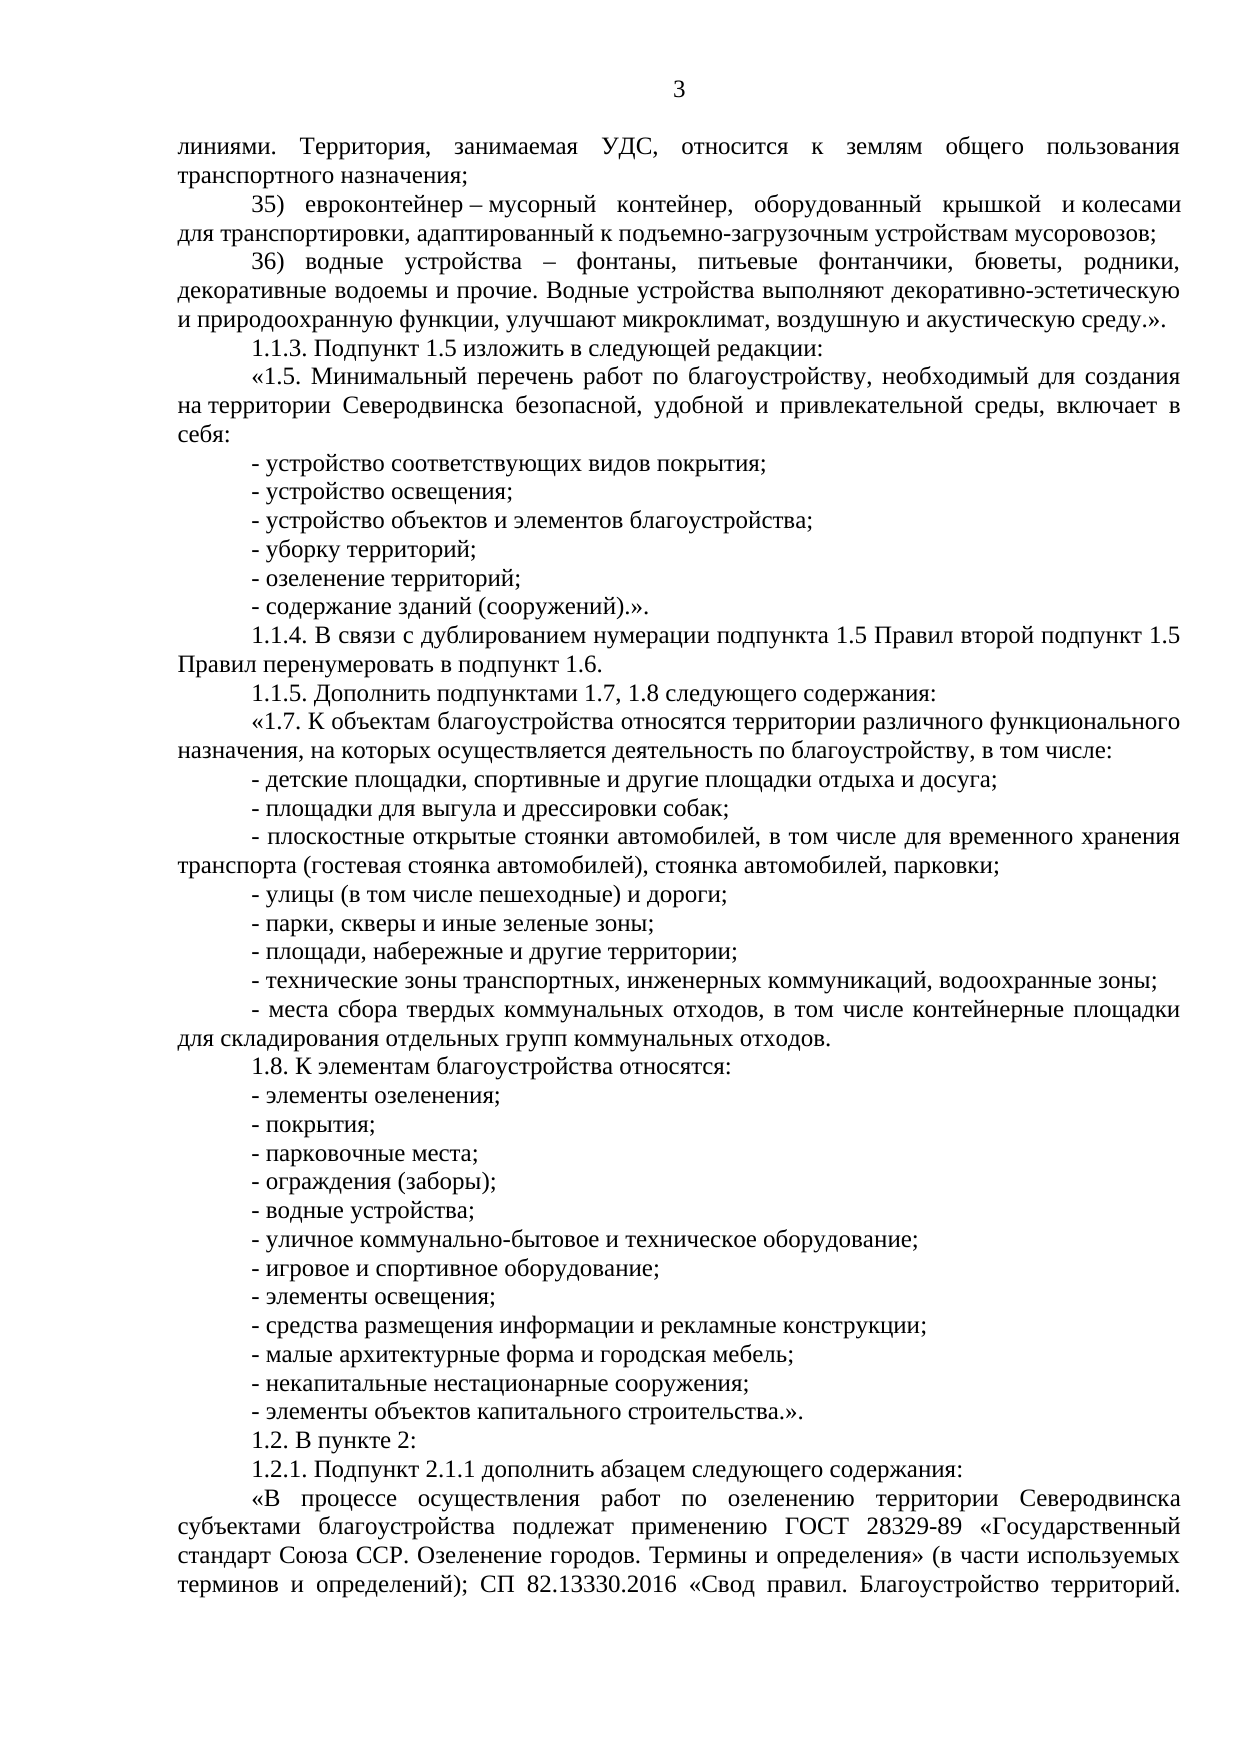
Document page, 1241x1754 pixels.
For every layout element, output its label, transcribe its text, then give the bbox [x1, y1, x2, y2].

text - уличное коммунально-бытовое и техническое оборудование; [177, 1224, 1181, 1253]
text - озеленение территорий; [177, 563, 1181, 591]
text - уборку территорий; [177, 534, 1181, 563]
text - площадки для выгула и дрессировки собак; [177, 793, 1181, 821]
text - детские площадки, спортивные и другие площадки отдыха и досуга; [177, 764, 1181, 793]
text 1.1.4. В связи с дублированием нумерации подпункта 1.5 Правил второй подпункт 1.5 Правил перенумеровать в подпункт 1.6. [177, 620, 1181, 678]
text - устройство освещения; [177, 476, 1181, 505]
text 1.1.3. Подпункт 1.5 изложить в следующей редакции: [177, 333, 1181, 361]
text - элементы объектов капитального строительства.». [177, 1396, 1181, 1425]
text 1.2. В пункте 2: [177, 1425, 1181, 1454]
text - элементы освещения; [177, 1281, 1181, 1310]
text - плоскостные открытые стоянки автомобилей, в том числе для временного хранения транспорта (гостевая стоянка автомобилей), стоянка автомобилей, парковки; [177, 821, 1181, 879]
text - улицы (в том числе пешеходные) и дороги; [177, 879, 1181, 908]
text - водные устройства; [177, 1195, 1181, 1224]
text - некапитальные нестационарные сооружения; [177, 1368, 1181, 1396]
text - парковочные места; [177, 1138, 1181, 1166]
text - содержание зданий (сооружений).». [177, 591, 1181, 620]
text - парки, скверы и иные зеленые зоны; [177, 908, 1181, 936]
text - места сбора твердых коммунальных отходов, в том числе контейнерные площадки для складирования отдельных групп коммунальных отходов. [177, 994, 1181, 1051]
text - элементы озеленения; [177, 1080, 1181, 1109]
text «1.5. Минимальный перечень работ по благоустройству, необходимый для создания на территории Северодвинска безопасной, удобной и привлекательной среды, включает в себя: [177, 361, 1181, 448]
text «1.7. К объектам благоустройства относятся территории различного функционального назначения, на которых осуществляется деятельность по благоустройству, в том числе: [177, 706, 1181, 764]
text - устройство объектов и элементов благоустройства; [177, 505, 1181, 534]
text - покрытия; [177, 1109, 1181, 1138]
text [177, 1483, 1181, 1598]
text 35) евроконтейнер – мусорный контейнер, оборудованный крышкой и колесами для транспортировки, адаптированный к подъемно-загрузочным устройствам мусоровозов; [177, 189, 1181, 246]
text - малые архитектурные форма и городская мебель; [177, 1339, 1181, 1368]
text - ограждения (заборы); [177, 1166, 1181, 1195]
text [177, 131, 1181, 189]
text - устройство соответствующих видов покрытия; [177, 448, 1181, 476]
text 36) водные устройства – фонтаны, питьевые фонтанчики, бюветы, родники, декоративные водоемы и прочие. Водные устройства выполняют декоративно-эстетическую и природоохранную функции, улучшают микроклимат, воздушную и акустическую среду.». [177, 246, 1181, 333]
text - средства размещения информации и рекламные конструкции; [177, 1310, 1181, 1339]
text 1.2.1. Подпункт 2.1.1 дополнить абзацем следующего содержания: [177, 1454, 1181, 1483]
text - игровое и спортивное оборудование; [177, 1253, 1181, 1281]
text 1.1.5. Дополнить подпунктами 1.7, 1.8 следующего содержания: [177, 678, 1181, 706]
text 1.8. К элементам благоустройства относятся: [177, 1051, 1181, 1080]
text - площади, набережные и другие территории; [177, 936, 1181, 965]
text - технические зоны транспортных, инженерных коммуникаций, водоохранные зоны; [177, 965, 1181, 994]
